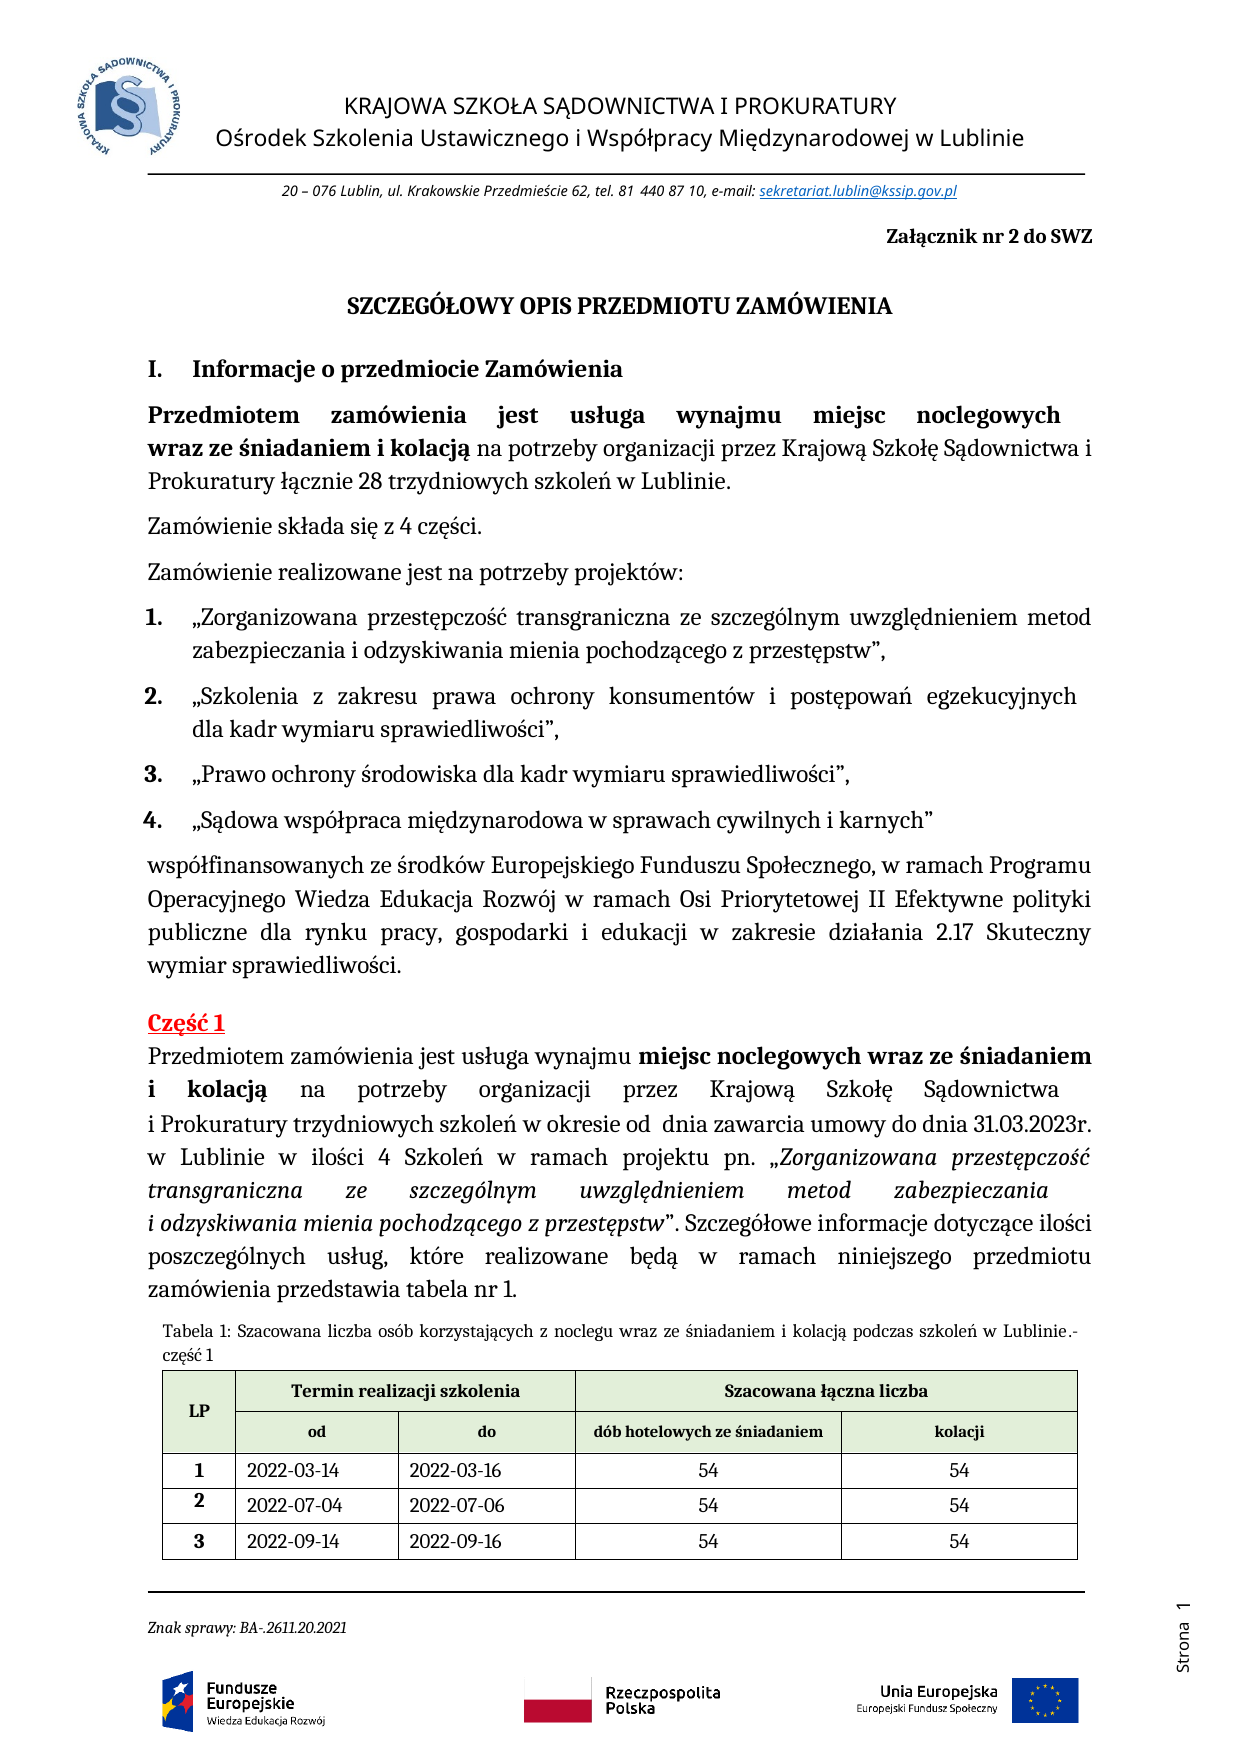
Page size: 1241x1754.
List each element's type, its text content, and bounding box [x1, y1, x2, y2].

list „Sądowa współpraca międzynarodowa w sprawach cywilnych i karnych” [162, 806, 1092, 835]
table_header Szacowana łączna liczba [576, 1371, 1077, 1411]
table_cell 2022-03-14 [236, 1454, 398, 1488]
table_cell dób hotelowych ze śniadaniem [576, 1412, 841, 1452]
text Przedmiotem zamówienia jest usługa wynajmu miejsc noclegowych wraz ze śniadaniem i kolacją na potrzeby organizacji przez Krajową Szkołę Sądownictwa i Prokuratury łącznie 28 trzydniowych szkoleń w Lublinie. [148, 401, 1092, 496]
table_cell do [399, 1412, 575, 1452]
table_cell 2022-09-14 [236, 1524, 398, 1559]
table_cell 2022-03-16 [399, 1454, 575, 1488]
text SZCZEGÓŁOWY OPIS PRZEDMIOTU ZAMÓWIENIA [148, 292, 1092, 321]
list Informacje o przedmiocie Zamówienia [148, 355, 1092, 384]
table_cell 2022-09-16 [399, 1524, 575, 1559]
table_header LP [163, 1371, 235, 1452]
table_cell 2022-07-04 [236, 1489, 398, 1523]
text Zamówienie realizowane jest na potrzeby projektów: [148, 558, 1092, 587]
picture [77, 57, 181, 158]
text Zamówienie składa się z 4 części. [148, 512, 1092, 541]
table_cell 3 [163, 1524, 235, 1559]
text Przedmiotem zamówienia jest usługa wynajmu miejsc noclegowych wraz ze śniadaniem i kolacją na potrzeby organizacji przez Krajową Szkołę Sądownictwa i Prokuratury trzydniowych szkoleń w okresie od dnia zawarcia umowy do dnia 31.03.2023r. w Lublinie w ilości 4 Szkoleń w ramach projektu pn. „Zorganizowana przestępczość transgraniczna ze szczególnym uwzględnieniem metod zabezpieczania i odzyskiwania mienia pochodzącego z przestępstw”. Szczegółowe informacje dotyczące ilości poszczególnych usług, które realizowane będą w ramach niniejszego przedmiotu zamówienia przedstawia tabela nr 1. [148, 1042, 1092, 1303]
text Część 1 [148, 1008, 1092, 1037]
table_cell 54 [576, 1454, 841, 1488]
table_cell 54 [842, 1454, 1077, 1488]
table_cell 2022-07-06 [399, 1489, 575, 1523]
list „Szkolenia z zakresu prawa ochrony konsumentów i postępowań egzekucyjnych dla kadr wymiaru sprawiedliwości”, [162, 682, 1092, 744]
table_cell kolacji [842, 1412, 1077, 1452]
table_cell 54 [576, 1489, 841, 1523]
text Tabela 1: Szacowana liczba osób korzystających z noclegu wraz ze śniadaniem i kolacją podczas szkoleń w Lublinie.-część 1 [162, 1320, 1078, 1367]
picture [147, 1655, 350, 1745]
picture [506, 1652, 734, 1742]
table_cell 1 [163, 1454, 235, 1488]
table_cell 54 [576, 1524, 841, 1559]
text Załącznik nr 2 do SWZ [148, 224, 1092, 248]
picture [852, 1654, 1093, 1743]
table_cell 2 [163, 1489, 235, 1523]
list „Prawo ochrony środowiska dla kadr wymiaru sprawiedliwości”, [162, 760, 1092, 789]
table_header Termin realizacji szkolenia [236, 1371, 575, 1411]
table_cell 54 [842, 1524, 1077, 1559]
table_cell 54 [842, 1489, 1077, 1523]
table_cell od [236, 1412, 398, 1452]
list „Zorganizowana przestępczość transgraniczna ze szczególnym uwzględnieniem metod zabezpieczania i odzyskiwania mienia pochodzącego z przestępstw”, [162, 603, 1092, 665]
text współfinansowanych ze środków Europejskiego Funduszu Społecznego, w ramach Programu Operacyjnego Wiedza Edukacja Rozwój w ramach Osi Priorytetowej II Efektywne polityki publiczne dla rynku pracy, gospodarki i edukacji w zakresie działania 2.17 Skuteczny wymiar sprawiedliwości. [148, 851, 1092, 979]
